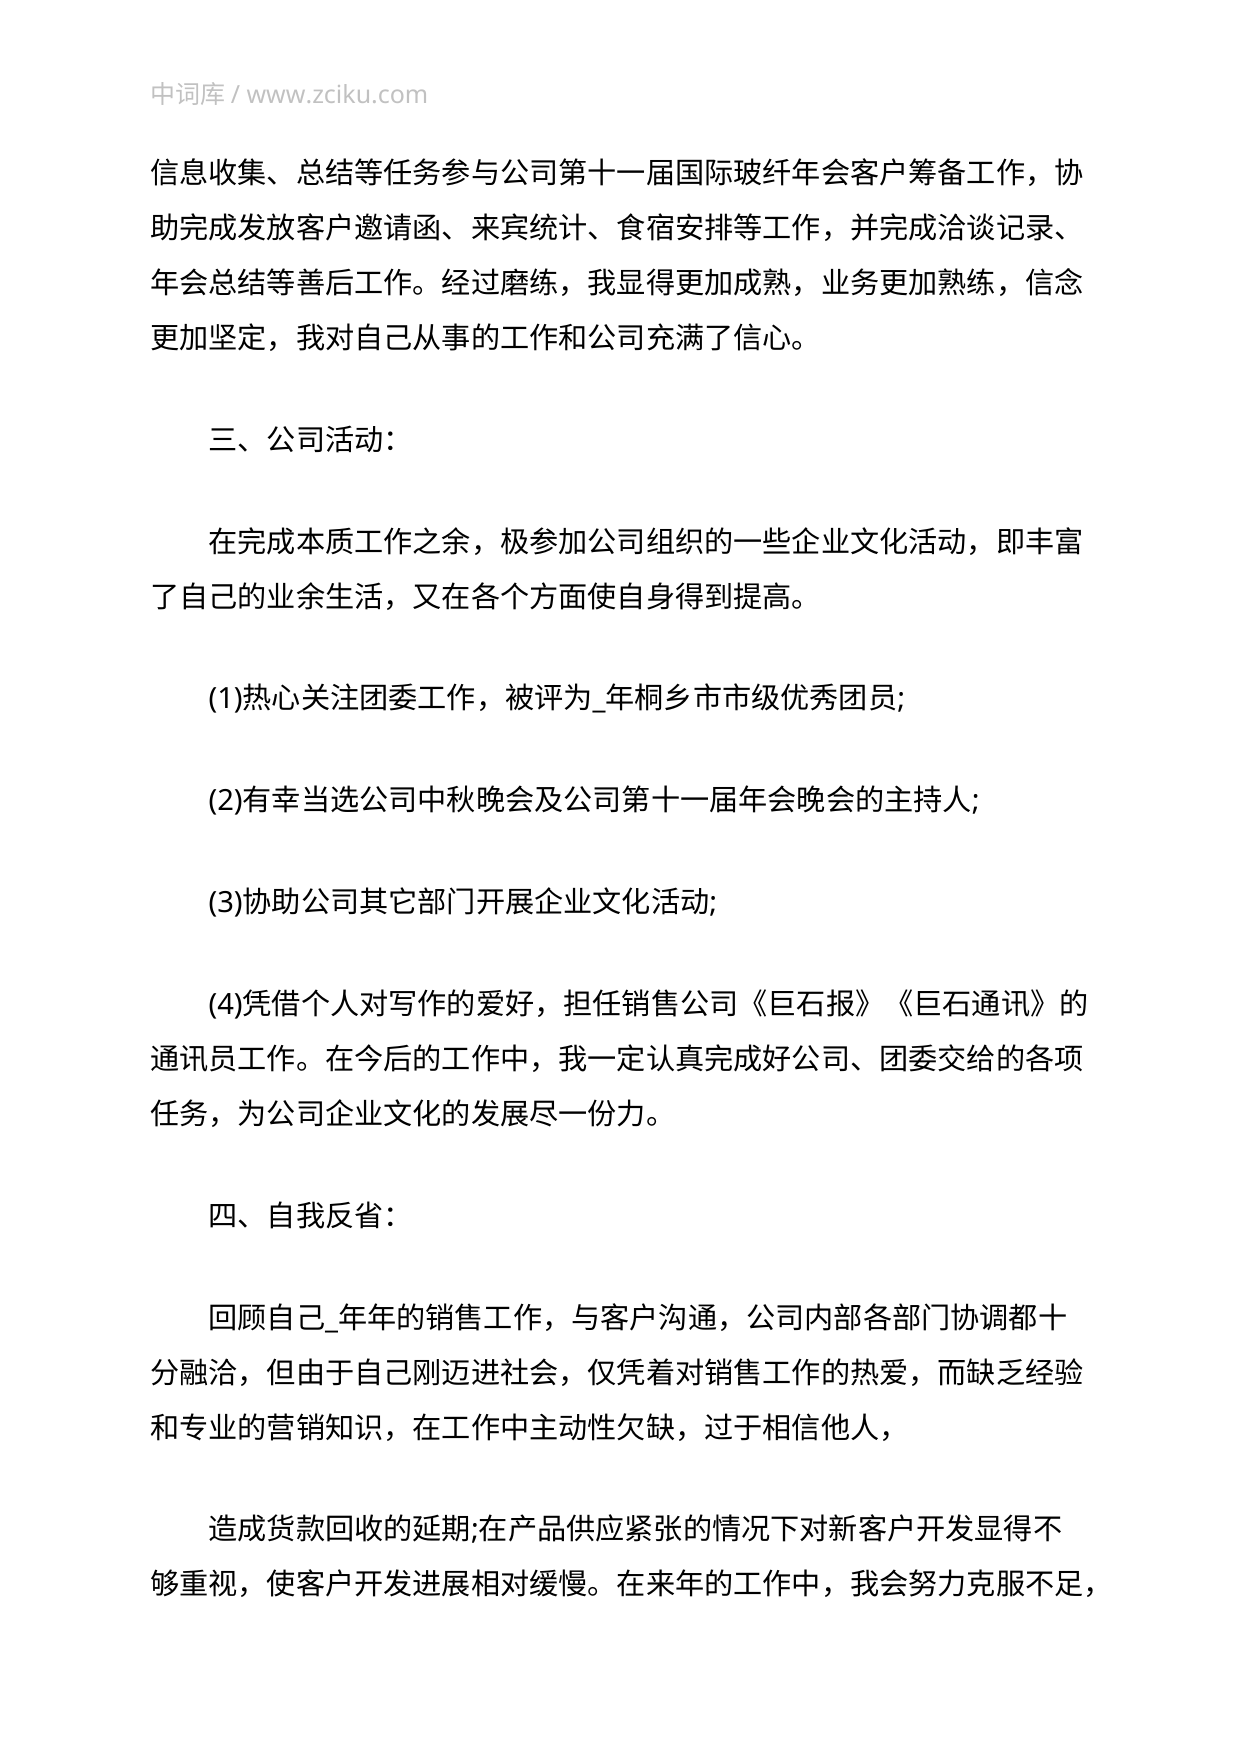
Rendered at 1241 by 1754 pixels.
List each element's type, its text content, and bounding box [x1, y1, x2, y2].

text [150, 150, 1090, 357]
text 在完成本质工作之余，极参加公司组织的一些企业文化活动，即丰富了自己的业余生活，又在各个方面使自身得到提高。 [150, 518, 1090, 615]
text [150, 1506, 1090, 1603]
text (4)凭借个人对写作的爱好，担任销售公司《巨石报》《巨石通讯》的通讯员工作。在今后的工作中，我一定认真完成好公司、团委交给的各项任务，为公司企业文化的发展尽一份力。 [150, 981, 1090, 1133]
text 四、自我反省： [150, 1192, 1090, 1235]
text (2)有幸当选公司中秋晚会及公司第十一届年会晚会的主持人; [150, 777, 1090, 819]
text 回顾自己_年年的销售工作，与客户沟通，公司内部各部门协调都十分融洽，但由于自己刚迈进社会，仅凭着对销售工作的热爱，而缺乏经验和专业的营销知识，在工作中主动性欠缺，过于相信他人， [150, 1294, 1090, 1446]
text (1)热心关注团委工作，被评为_年桐乡市市级优秀团员; [150, 675, 1090, 717]
text (3)协助公司其它部门开展企业文化活动; [150, 879, 1090, 921]
text 三、公司活动： [150, 416, 1090, 459]
